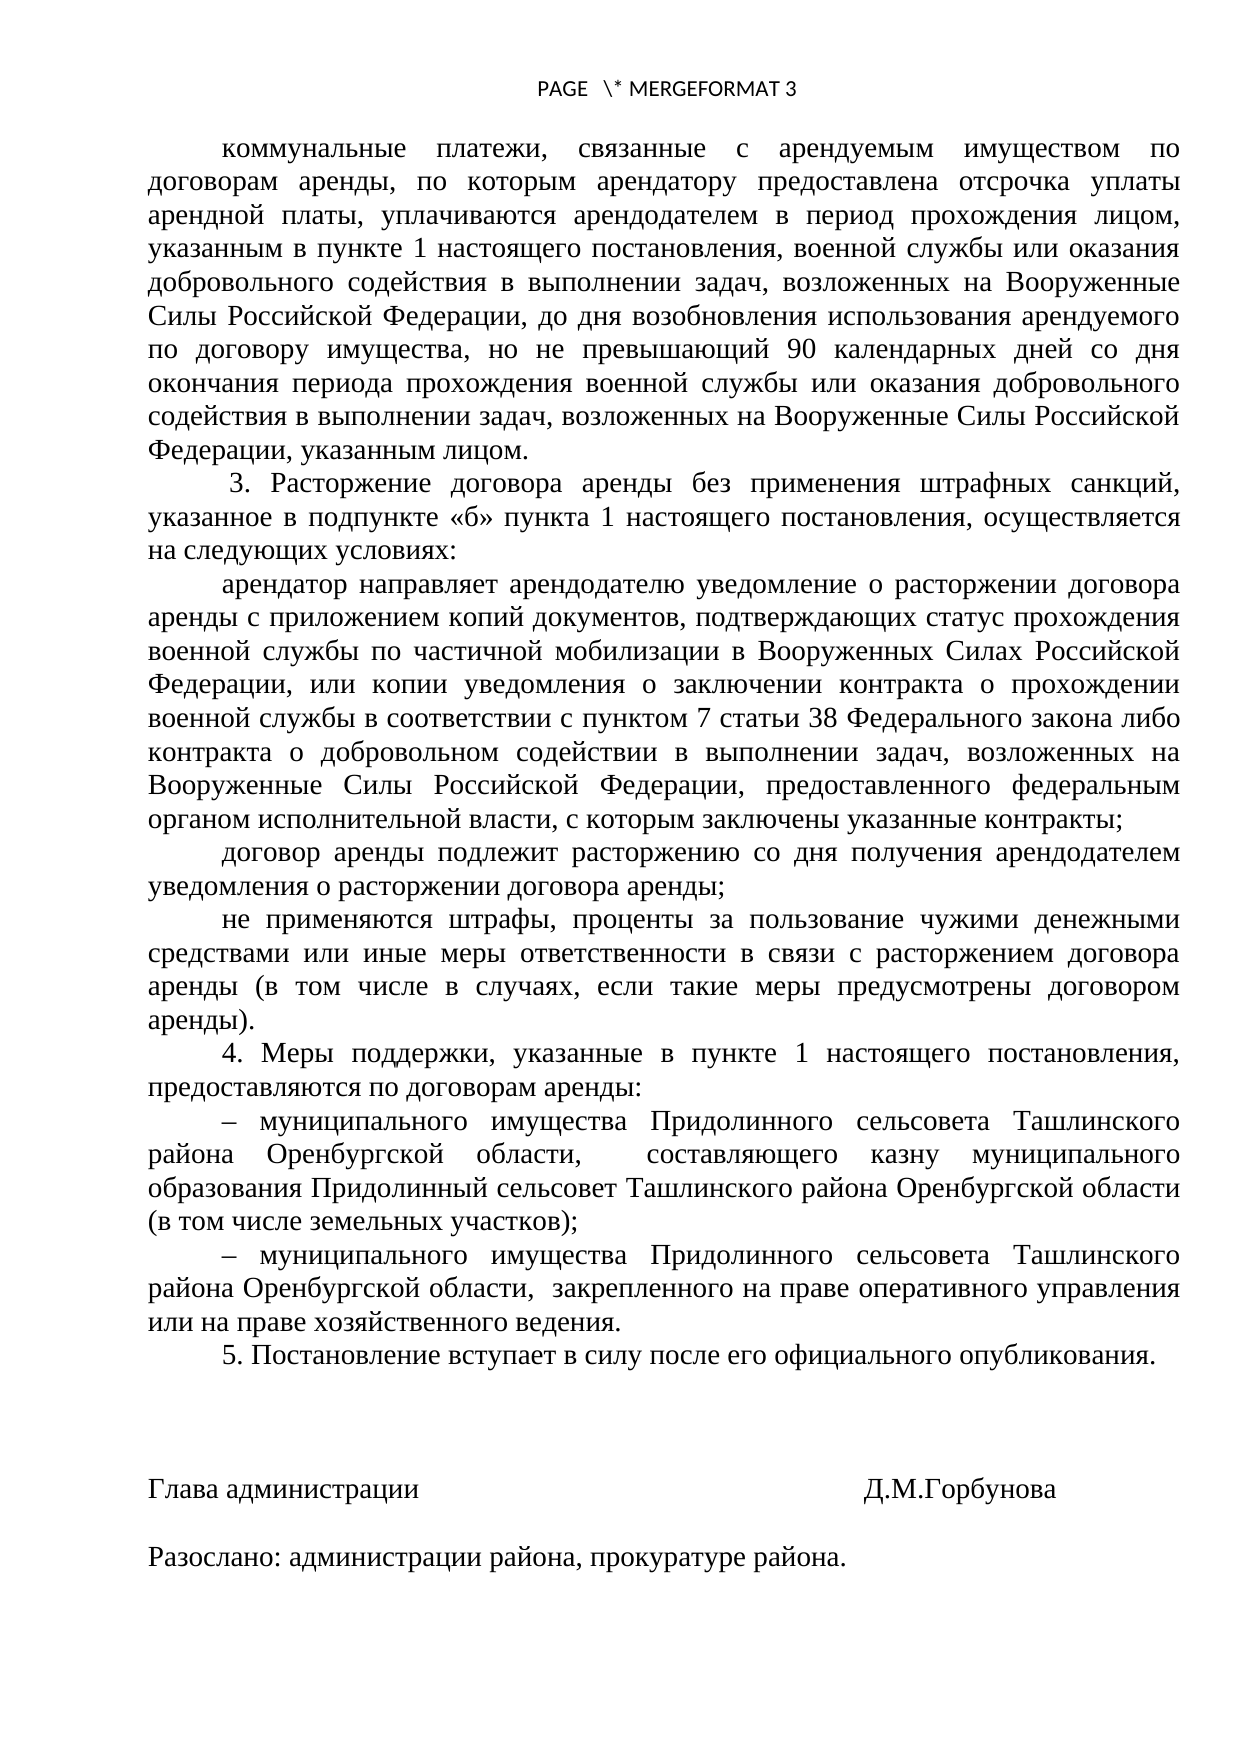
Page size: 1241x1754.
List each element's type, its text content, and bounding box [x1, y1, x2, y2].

text – муниципального имущества Придолинного сельсовета Ташлинского района Оренбургской области, составляющего казну муниципального образования Придолинный сельсовет Ташлинского района Оренбургской области (в том числе земельных участков); [148, 1103, 1181, 1237]
text арендатор направляет арендодателю уведомление о расторжении договора аренды с приложением копий документов, подтверждающих статус прохождения военной службы по частичной мобилизации в Вооруженных Силах Российской Федерации, или копии уведомления о заключении контракта о прохождении военной службы в соответствии с пунктом 7 статьи 38 Федерального закона либо контракта о добровольном содействии в выполнении задач, возложенных на Вооруженные Силы Российской Федерации, предоставленного федеральным органом исполнительной власти, с которым заключены указанные контракты; [148, 566, 1181, 834]
text – муниципального имущества Придолинного сельсовета Ташлинского района Оренбургской области, закрепленного на праве оперативного управления или на праве хозяйственного ведения. [148, 1237, 1181, 1337]
text 5. Постановление вступает в силу после его официального опубликования. [148, 1337, 1181, 1371]
text Разослано: администрации района, прокуратуре района. [148, 1539, 1181, 1572]
text не применяются штрафы, проценты за пользование чужими денежными средствами или иные меры ответственности в связи с расторжением договора аренды (в том числе в случаях, если такие меры предусмотрены договором аренды). [148, 901, 1181, 1036]
text 4. Меры поддержки, указанные в пункте 1 настоящего постановления, предоставляются по договорам аренды: [148, 1036, 1181, 1103]
text Глава администрации Д.М.Горбунова [148, 1472, 1181, 1505]
text 3. Расторжение договора аренды без применения штрафных санкций, указанное в подпункте «б» пункта 1 настоящего постановления, осуществляется на следующих условиях: [148, 465, 1181, 566]
text коммунальные платежи, связанные с арендуемым имуществом по договорам аренды, по которым арендатору предоставлена отсрочка уплаты арендной платы, уплачиваются арендодателем в период прохождения лицом, указанным в пункте 1 настоящего постановления, военной службы или оказания добровольного содействия в выполнении задач, возложенных на Вооруженные Силы Российской Федерации, до дня возобновления использования арендуемого по договору имущества, но не превышающий 90 календарных дней со дня окончания периода прохождения военной службы или оказания добровольного содействия в выполнении задач, возложенных на Вооруженные Силы Российской Федерации, указанным лицом. [148, 130, 1181, 465]
text договор аренды подлежит расторжению со дня получения арендодателем уведомления о расторжении договора аренды; [148, 834, 1181, 901]
